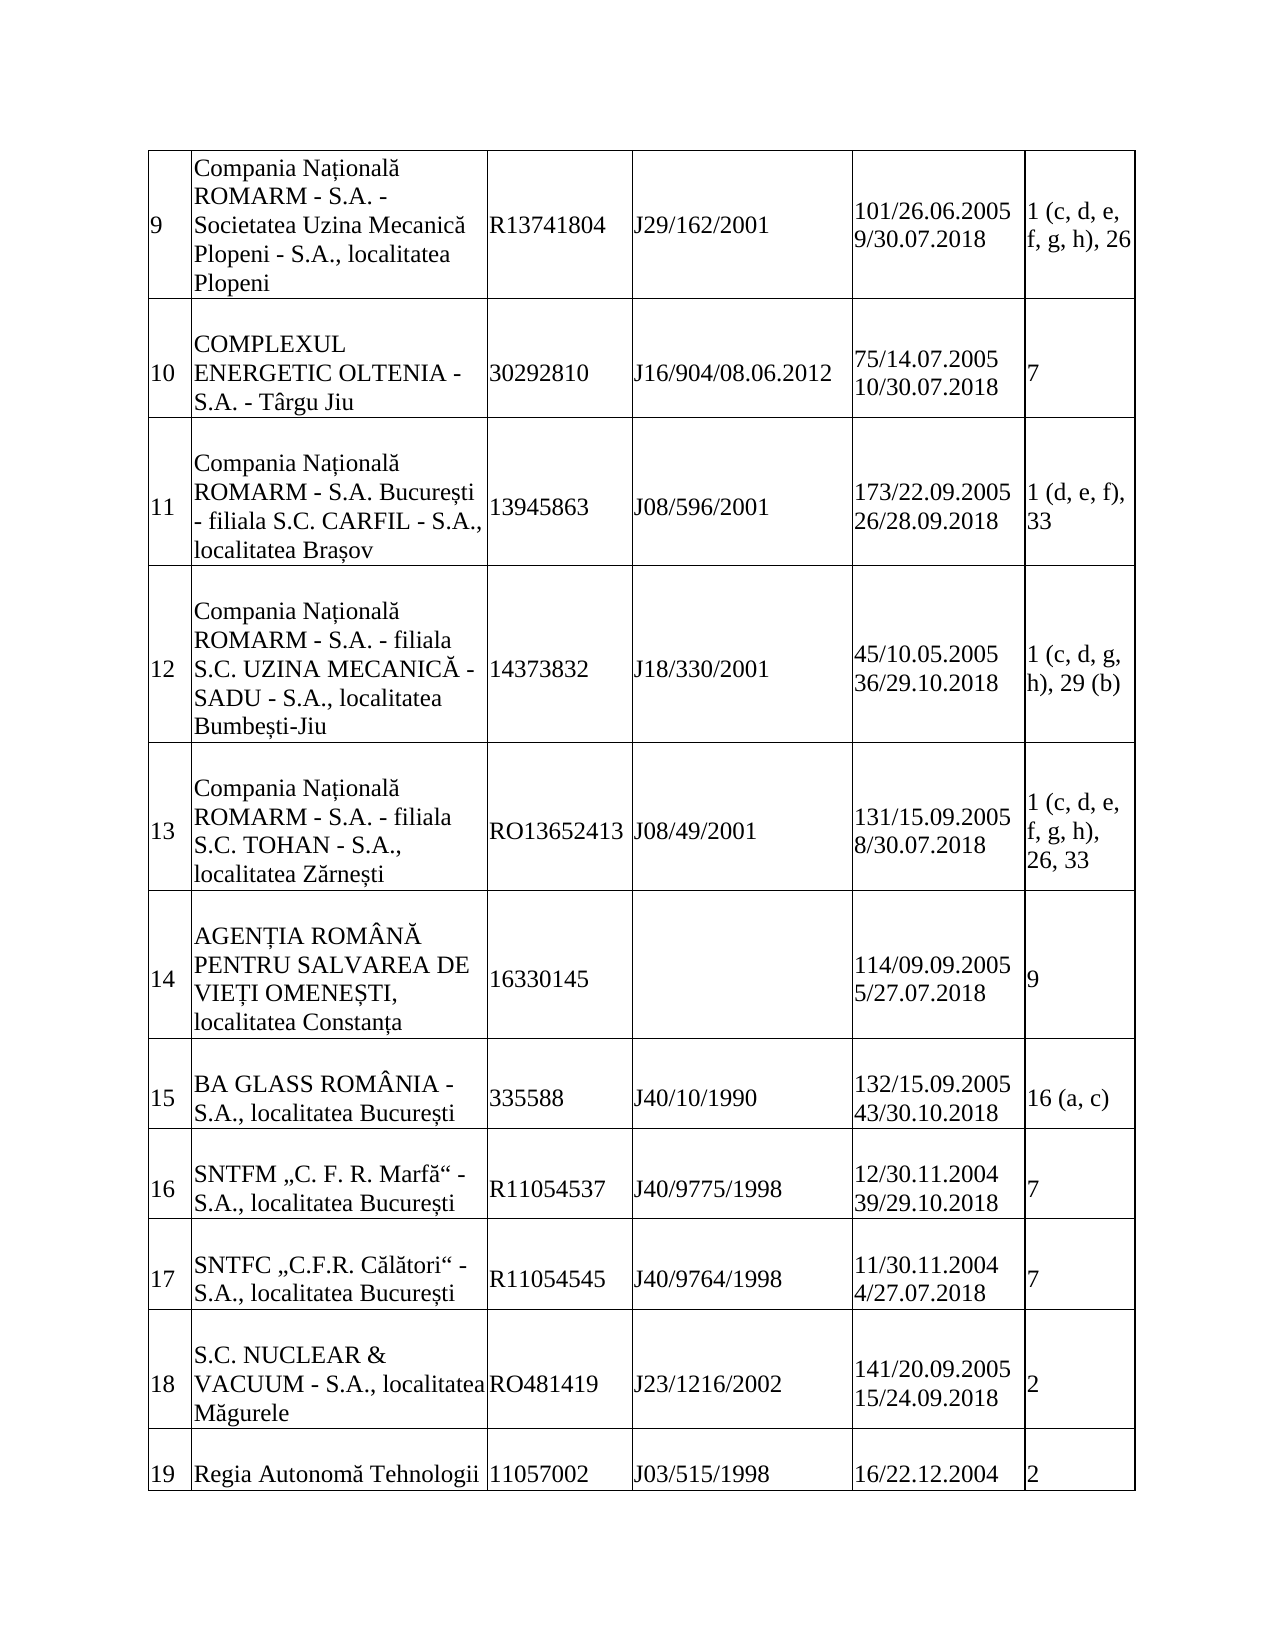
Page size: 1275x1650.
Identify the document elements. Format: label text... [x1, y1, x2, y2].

table_cell 173/22.09.2005 26/28.09.2018 [853, 418, 1024, 565]
table_cell 12/30.11.2004 39/29.10.2018 [853, 1129, 1024, 1218]
table_cell 19 [149, 1429, 191, 1489]
table_cell J23/1216/2002 [633, 1310, 852, 1428]
table_cell J40/9775/1998 [633, 1129, 852, 1218]
table_cell RO13652413 [488, 743, 632, 889]
table_cell 132/15.09.2005 43/30.10.2018 [853, 1039, 1024, 1128]
table_cell 12 [149, 566, 191, 742]
table_cell 15 [149, 1039, 191, 1128]
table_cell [192, 1429, 487, 1489]
table_cell J29/162/2001 [633, 151, 852, 298]
table_cell J40/9764/1998 [633, 1219, 852, 1309]
table_cell Compania Națională ROMARM - S.A. - filiala S.C. UZINA MECANICĂ - SADU - S.A., localitatea Bumbești-Jiu [192, 566, 487, 742]
table_cell 2 [1026, 1310, 1134, 1428]
table_cell 7 [1026, 299, 1134, 417]
table_cell 2 [1026, 1429, 1134, 1489]
table_cell Compania Națională ROMARM - S.A. - filiala S.C. TOHAN - S.A., localitatea Zărnești [192, 743, 487, 889]
table_cell 16 (a, c) [1026, 1039, 1134, 1128]
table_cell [853, 1429, 1024, 1489]
table_cell 141/20.09.2005 15/24.09.2018 [853, 1310, 1024, 1428]
table_cell 11/30.11.2004 4/27.07.2018 [853, 1219, 1024, 1309]
table_cell 16330145 [488, 891, 632, 1037]
table_cell J18/330/2001 [633, 566, 852, 742]
table_cell 14373832 [488, 566, 632, 742]
table_cell 11057002 [488, 1429, 632, 1489]
table_cell 16 [149, 1129, 191, 1218]
table_cell 17 [149, 1219, 191, 1309]
table_cell 45/10.05.2005 36/29.10.2018 [853, 566, 1024, 742]
table_cell 13945863 [488, 418, 632, 565]
table_cell 1 (c, d, e, f, g, h), 26, 33 [1026, 743, 1134, 889]
table_cell J16/904/08.06.2012 [633, 299, 852, 417]
table_cell [633, 891, 852, 1037]
table_cell 114/09.09.2005 5/27.07.2018 [853, 891, 1024, 1037]
table_cell BA GLASS ROMÂNIA - S.A., localitatea București [192, 1039, 487, 1128]
table_cell SNTFM „C. F. R. Marfă“ - S.A., localitatea București [192, 1129, 487, 1218]
table_cell 14 [149, 891, 191, 1037]
table_cell J08/596/2001 [633, 418, 852, 565]
table_cell R13741804 [488, 151, 632, 298]
table_cell AGENȚIA ROMÂNĂ PENTRU SALVAREA DE VIEȚI OMENEȘTI, localitatea Constanța [192, 891, 487, 1037]
table_cell 13 [149, 743, 191, 889]
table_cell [1026, 151, 1134, 298]
table_cell 10 [149, 299, 191, 417]
table_cell S.C. NUCLEAR & VACUUM - S.A., localitatea Măgurele [192, 1310, 487, 1428]
table_cell 131/15.09.2005 8/30.07.2018 [853, 743, 1024, 889]
table_cell 30292810 [488, 299, 632, 417]
table_cell 1 (c, d, g, h), 29 (b) [1026, 566, 1134, 742]
table_cell 1 (d, e, f), 33 [1026, 418, 1134, 565]
table_cell COMPLEXUL ENERGETIC OLTENIA - S.A. - Târgu Jiu [192, 299, 487, 417]
table_cell J40/10/1990 [633, 1039, 852, 1128]
table_cell SNTFC „C.F.R. Călători“ - S.A., localitatea București [192, 1219, 487, 1309]
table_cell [853, 151, 1024, 298]
table_cell R11054545 [488, 1219, 632, 1309]
table_cell 75/14.07.2005 10/30.07.2018 [853, 299, 1024, 417]
table_cell 7 [1026, 1219, 1134, 1309]
table_cell 335588 [488, 1039, 632, 1128]
table_cell J03/515/1998 [633, 1429, 852, 1489]
table_cell J08/49/2001 [633, 743, 852, 889]
table_cell 9 [149, 151, 191, 298]
table_cell 7 [1026, 1129, 1134, 1218]
table_cell Compania Națională ROMARM - S.A. București - filiala S.C. CARFIL - S.A., localitatea Brașov [192, 418, 487, 565]
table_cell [192, 151, 487, 298]
table_cell 11 [149, 418, 191, 565]
table_cell R11054537 [488, 1129, 632, 1218]
table_cell 9 [1026, 891, 1134, 1037]
table_cell 18 [149, 1310, 191, 1428]
table_cell RO481419 [488, 1310, 632, 1428]
